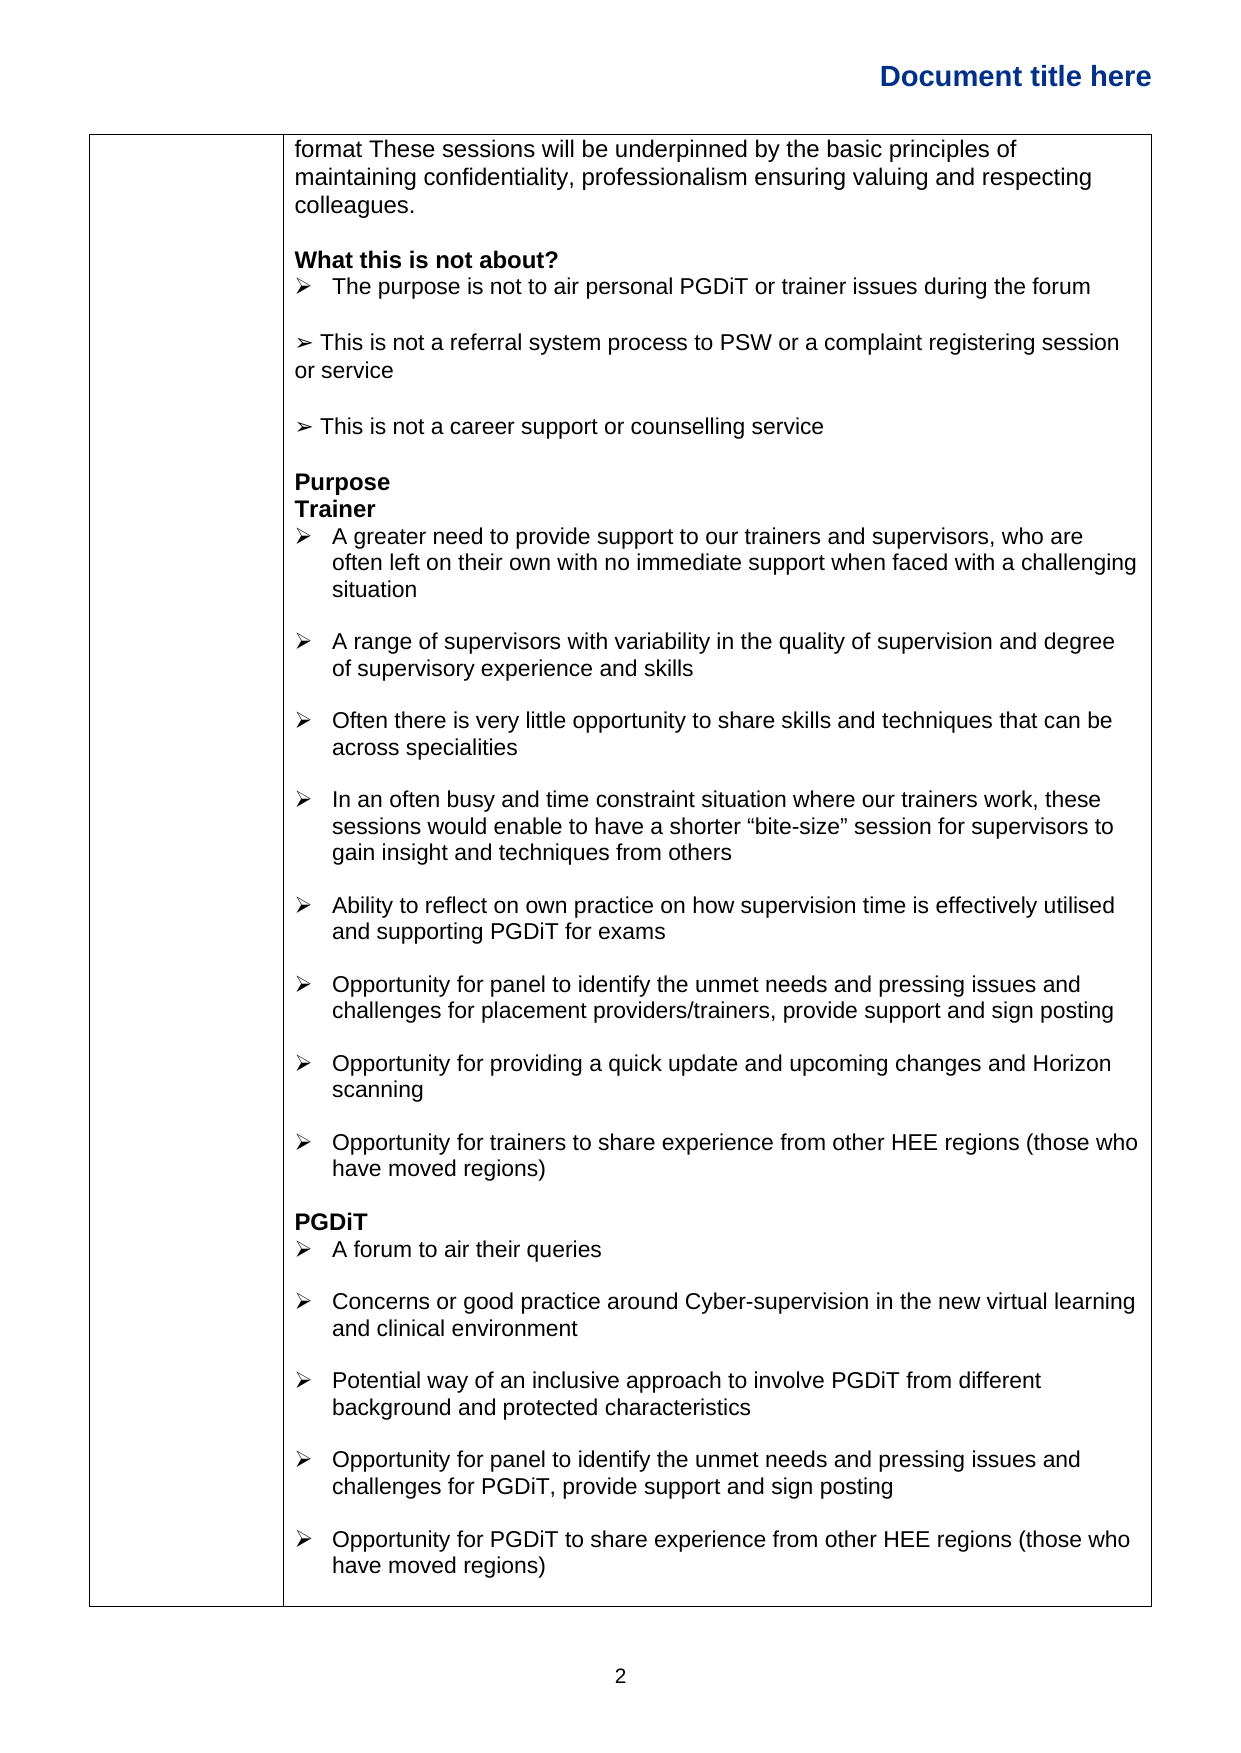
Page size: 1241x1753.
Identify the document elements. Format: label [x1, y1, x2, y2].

table_header [90, 135, 283, 1606]
table_header [284, 135, 1151, 1606]
